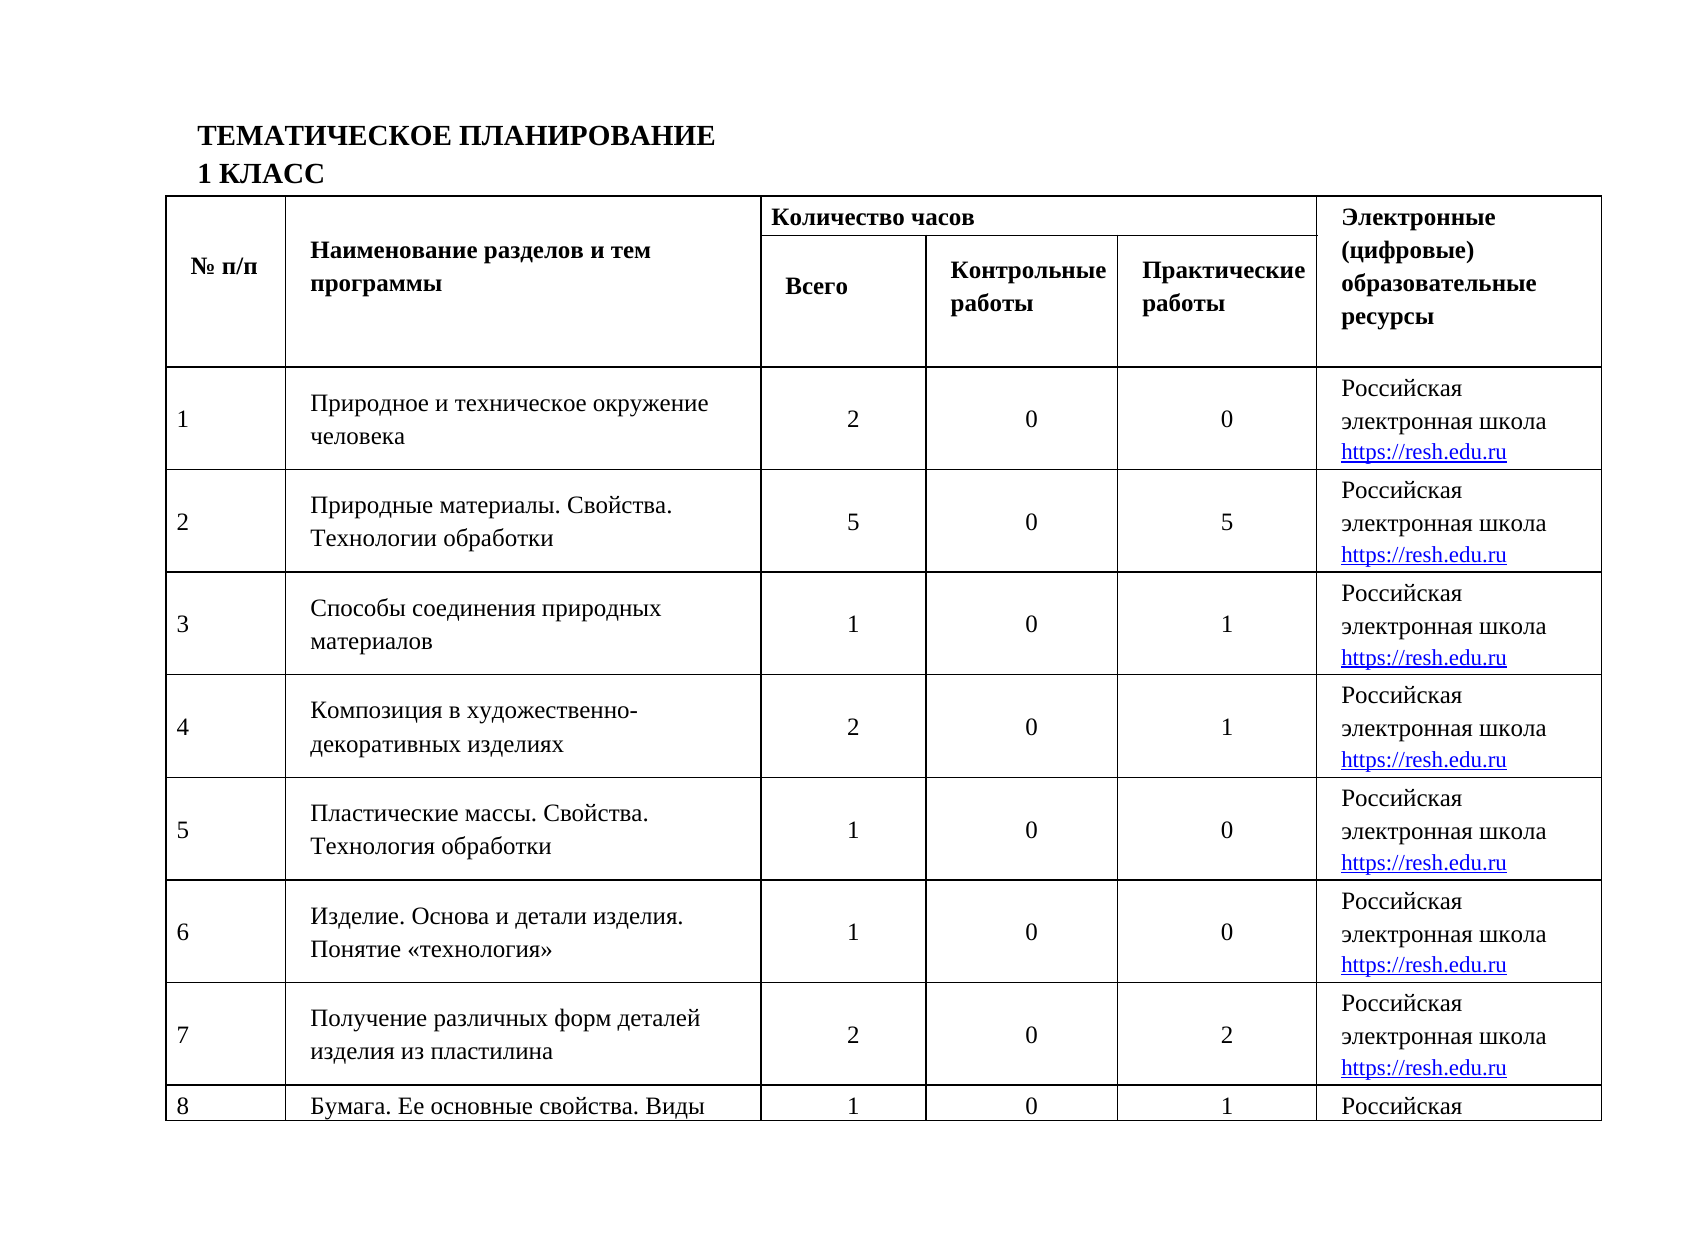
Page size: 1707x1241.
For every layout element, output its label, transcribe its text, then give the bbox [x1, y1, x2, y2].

table_header Количество часов [762, 197, 1316, 234]
table_cell 0 [1118, 778, 1316, 879]
table_cell 0 [927, 881, 1117, 982]
table_cell 5 [1118, 470, 1316, 571]
table_cell 0 [927, 983, 1117, 1084]
table_cell 2 [1118, 983, 1316, 1084]
table_cell 0 [1118, 368, 1316, 468]
table_cell 1 [762, 1086, 925, 1120]
table_cell 4 [167, 675, 285, 776]
table_cell 0 [927, 368, 1117, 468]
table_cell 5 [762, 470, 925, 571]
table_cell 1 [762, 573, 925, 674]
table_cell Композиция в художественно-декоративных изделиях [286, 675, 760, 776]
table_cell Пластические массы. Свойства. Технология обработки [286, 778, 760, 879]
table_cell 8 [167, 1086, 285, 1120]
table_cell 7 [167, 983, 285, 1084]
table_cell 3 [167, 573, 285, 674]
table_cell 2 [167, 470, 285, 571]
table_cell Всего [762, 236, 925, 366]
table_cell Получение различных форм деталей изделия из пластилина [286, 983, 760, 1084]
table_header Электронные (цифровые) образовательные ресурсы [1317, 197, 1601, 366]
table_cell 1 [1118, 675, 1316, 776]
table_cell Российская электронная школа https://resh.edu.ru [1317, 881, 1601, 982]
table_cell Контрольные работы [927, 236, 1117, 366]
table_cell Российская электронная школа https://resh.edu.ru [1317, 675, 1601, 776]
table_cell 0 [927, 778, 1117, 879]
table_cell 2 [762, 983, 925, 1084]
table_cell 2 [762, 675, 925, 776]
table_header Наименование разделов и тем программы [286, 197, 760, 366]
table_header № п/п [167, 197, 285, 366]
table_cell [1317, 983, 1601, 1084]
table_cell 1 [762, 778, 925, 879]
table_cell 5 [167, 778, 285, 879]
table_cell Изделие. Основа и детали изделия. Понятие «технология» [286, 881, 760, 982]
table_cell 0 [927, 573, 1117, 674]
table_cell Природное и техническое окружение человека [286, 368, 760, 468]
table_cell Российская электронная школа https://resh.edu.ru [1317, 778, 1601, 879]
table_cell 1 [1118, 1086, 1316, 1120]
table_cell 0 [927, 1086, 1117, 1120]
table_cell Природные материалы. Свойства. Технологии обработки [286, 470, 760, 571]
table_cell Российская электронная школа https://resh.edu.ru [1317, 470, 1601, 571]
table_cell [1317, 1086, 1601, 1120]
table_cell 6 [167, 881, 285, 982]
table_cell 2 [762, 368, 925, 468]
text 1 КЛАСС [190, 157, 1618, 190]
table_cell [286, 1086, 760, 1120]
table_cell 1 [1118, 573, 1316, 674]
table_cell 1 [762, 881, 925, 982]
table_cell Способы соединения природных материалов [286, 573, 760, 674]
table_cell 0 [927, 675, 1117, 776]
table_cell Российская электронная школа https://resh.edu.ru [1317, 573, 1601, 674]
table_cell 0 [1118, 881, 1316, 982]
table_cell 1 [167, 368, 285, 468]
table_cell Российская электронная школа https://resh.edu.ru [1317, 368, 1601, 468]
table_cell Практические работы [1118, 236, 1316, 366]
table_cell 0 [927, 470, 1117, 571]
text ТЕМАТИЧЕСКОЕ ПЛАНИРОВАНИЕ [190, 118, 1618, 152]
